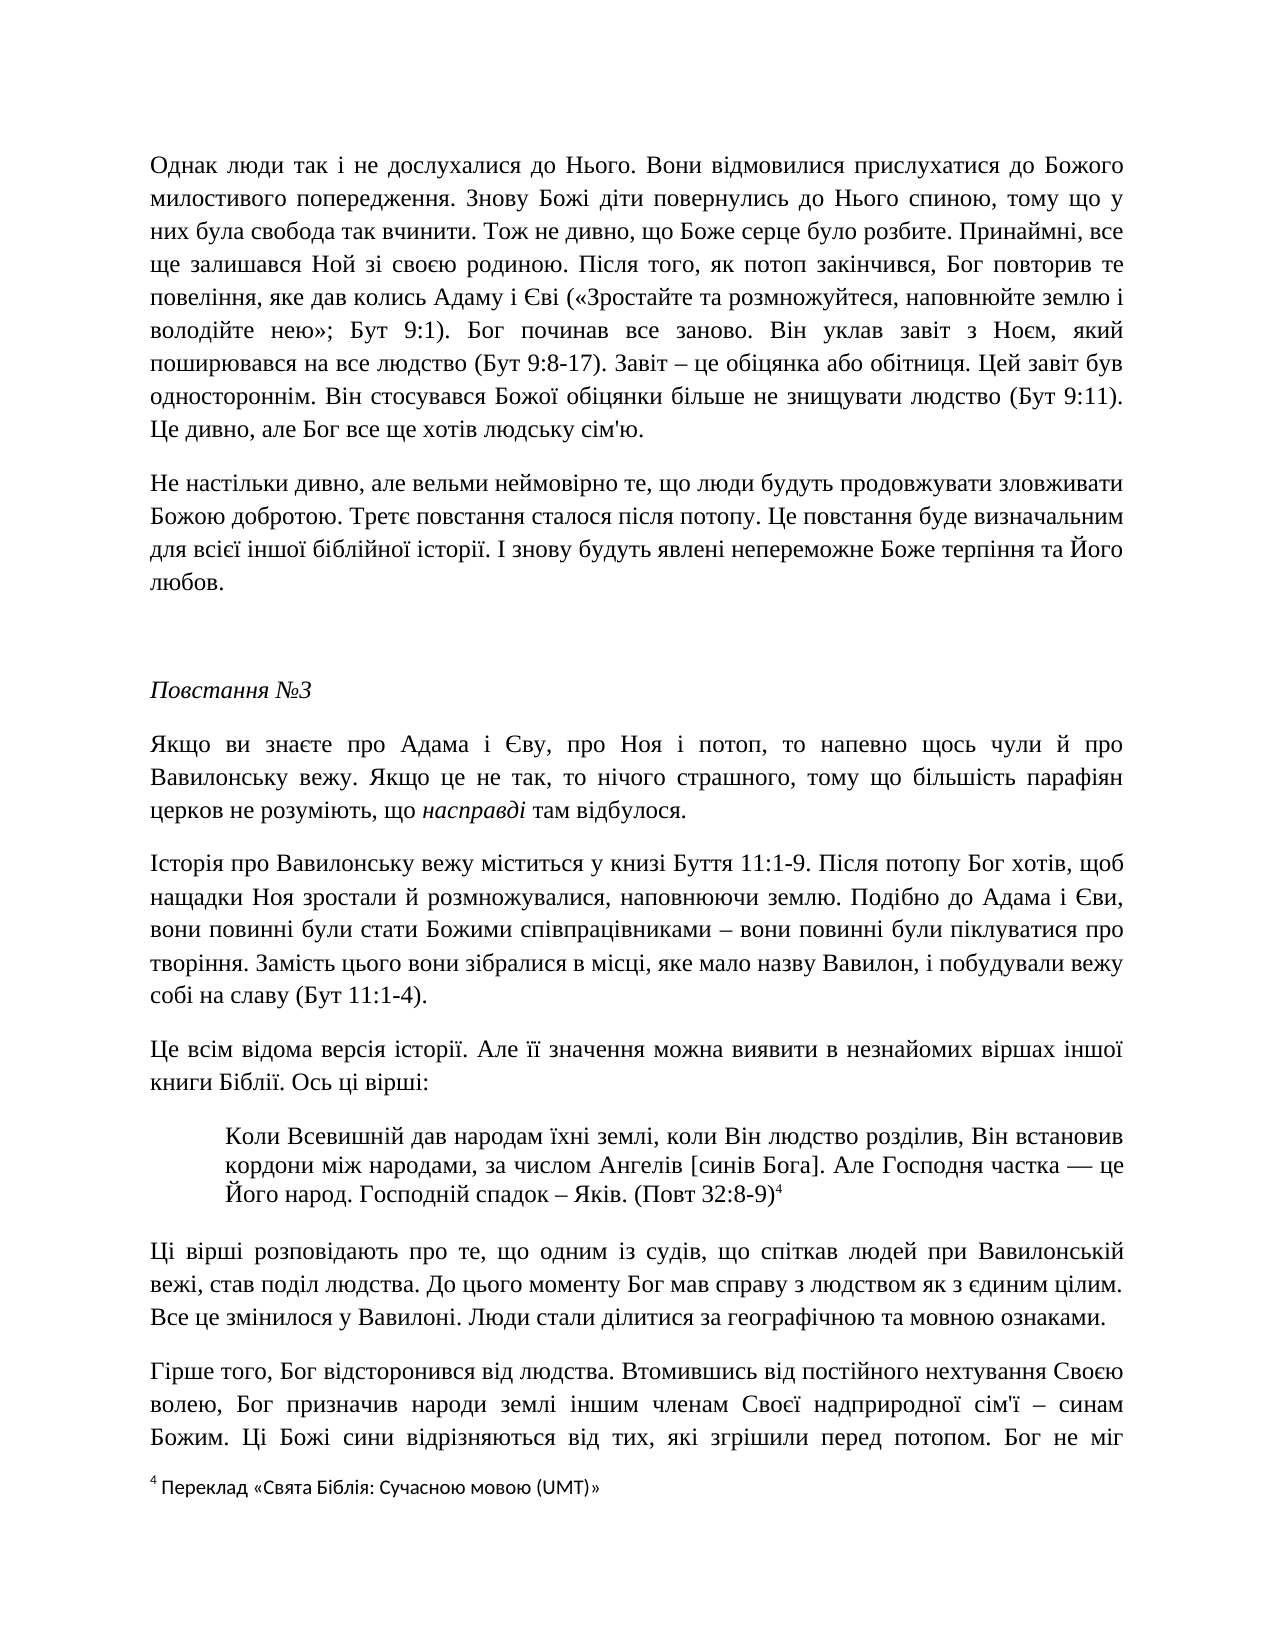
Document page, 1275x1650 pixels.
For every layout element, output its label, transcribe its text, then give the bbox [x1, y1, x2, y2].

text Однак люди так і не дослухалися до Нього. Вони відмовилися прислухатися до Божого милостивого попередження. Знову Божі діти повернулись до Нього спиною, тому що у них була свобода так вчинити. Тож не дивно, що Боже серце було розбите. Принаймні, все ще залишався Ной зі своєю родиною. Після того, як потоп закінчився, Бог повторив те повеління, яке дав колись Адаму і Єві («Зростайте та розмножуйтеся, наповнюйте землю і володійте нею»; Бут 9:1). Бог починав все заново. Він уклав завіт з Ноєм, який поширювався на все людство (Бут 9:8-17). Завіт – це обіцянка або обітниця. Цей завіт був одностороннім. Він стосувався Божої обіцянки більше не знищувати людство (Бут 9:11). Це дивно, але Бог все ще хотів людську сім'ю. [150, 150, 1125, 443]
text Коли Всевишній дав народам їхні землі, коли Він людство розділив, Він встановив кордони між народами, за числом Ангелів [синів Бога]. Але Господня частка — це Його народ. Господній спадок – Яків. (Повт 32:8-9) [225, 1121, 1125, 1208]
text Це всім відома версія історії. Але її значення можна виявити в незнайомих віршах іншої книги Біблії. Ось ці вірші: [150, 1034, 1125, 1096]
text Історія про Вавилонську вежу міститься у книзі Буття 11:1-9. Після потопу Бог хотів, щоб нащадки Ноя зростали й розмножувалися, наповнюючи землю. Подібно до Адама і Єви, вони повинні були стати Божими співпрацівниками – вони повинні були піклуватися про творіння. Замість цього вони зібралися в місці, яке мало назву Вавилон, і побудували вежу собі на славу (Бут 11:1-4). [150, 848, 1125, 1009]
text Повстання №3 [150, 675, 1125, 703]
text Не настільки дивно, але вельми неймовірно те, що люди будуть продовжувати зловживати Божою добротою. Третє повстання сталося після потопу. Це повстання буде визначальним для всієї іншої біблійної історії. І знову будуть явлені непереможне Боже терпіння та Його любов. [150, 468, 1125, 596]
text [150, 1356, 1125, 1451]
text Ці вірші розповідають про те, що одним із судів, що спіткав людей при Вавилонській вежі, став поділ людства. До цього моменту Бог мав справу з людством як з єдиним цілим. Все це змінилося у Вавилоні. Люди стали ділитися за географічною та мовною ознаками. [150, 1236, 1125, 1331]
text Якщо ви знаєте про Адама і Єву, про Ноя і потоп, то напевно щось чули й про Вавилонську вежу. Якщо це не так, то нічого страшного, тому що більшість парафіян церков не розуміють, що насправді там відбулося. [150, 729, 1125, 823]
